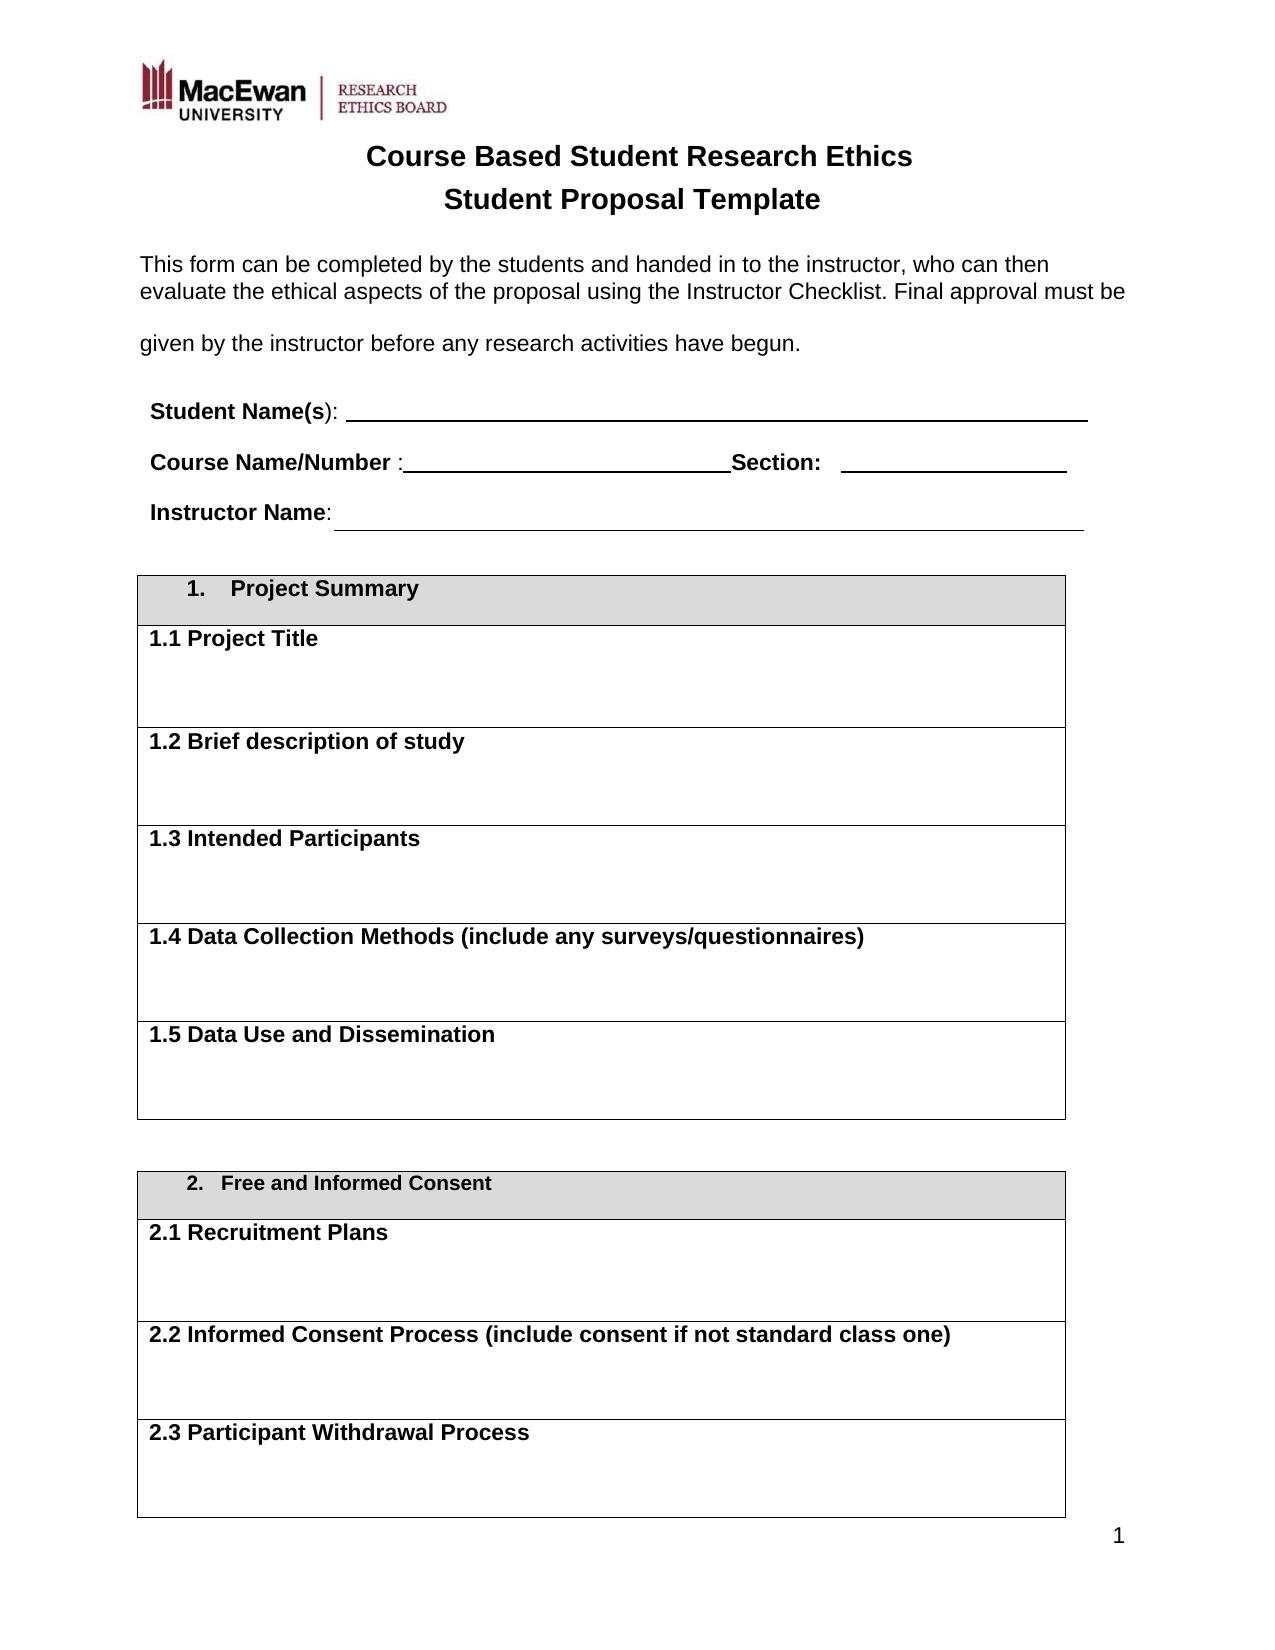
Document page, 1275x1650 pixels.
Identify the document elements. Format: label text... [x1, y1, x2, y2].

subtitle This form can be completed by the students and handed in to the instructor, who can then evaluate the ethical aspects of the proposal using the Instructor Checklist. Final approval must be given by the instructor before any research activities have begun. [127, 225, 1137, 357]
picture [126, 42, 508, 139]
table_header 2. Free and Informed Consent [138, 1172, 1065, 1219]
table_cell 2.2 Informed Consent Process (include consent if not standard class one) [138, 1322, 1065, 1419]
table_cell 1.3 Intended Participants [138, 826, 1065, 923]
table_cell 2.3 Participant Withdrawal Process [138, 1420, 1065, 1517]
subtitle Course Based Student Research Ethics [142, 139, 1137, 172]
table_cell 1.5 Data Use and Dissemination [138, 1022, 1065, 1119]
table_cell 1.4 Data Collection Methods (include any surveys/questionnaires) [138, 924, 1065, 1021]
table_cell 1.2 Brief description of study [138, 728, 1065, 825]
subtitle Student Name(s): Course Name/Number : Section: Instructor Name: [150, 398, 1088, 526]
table_cell 2.1 Recruitment Plans [138, 1220, 1065, 1321]
subtitle Student Proposal Template [127, 182, 1137, 215]
table_cell 1.1 Project Title [138, 626, 1065, 727]
table_header 1. Project Summary [138, 576, 1065, 625]
